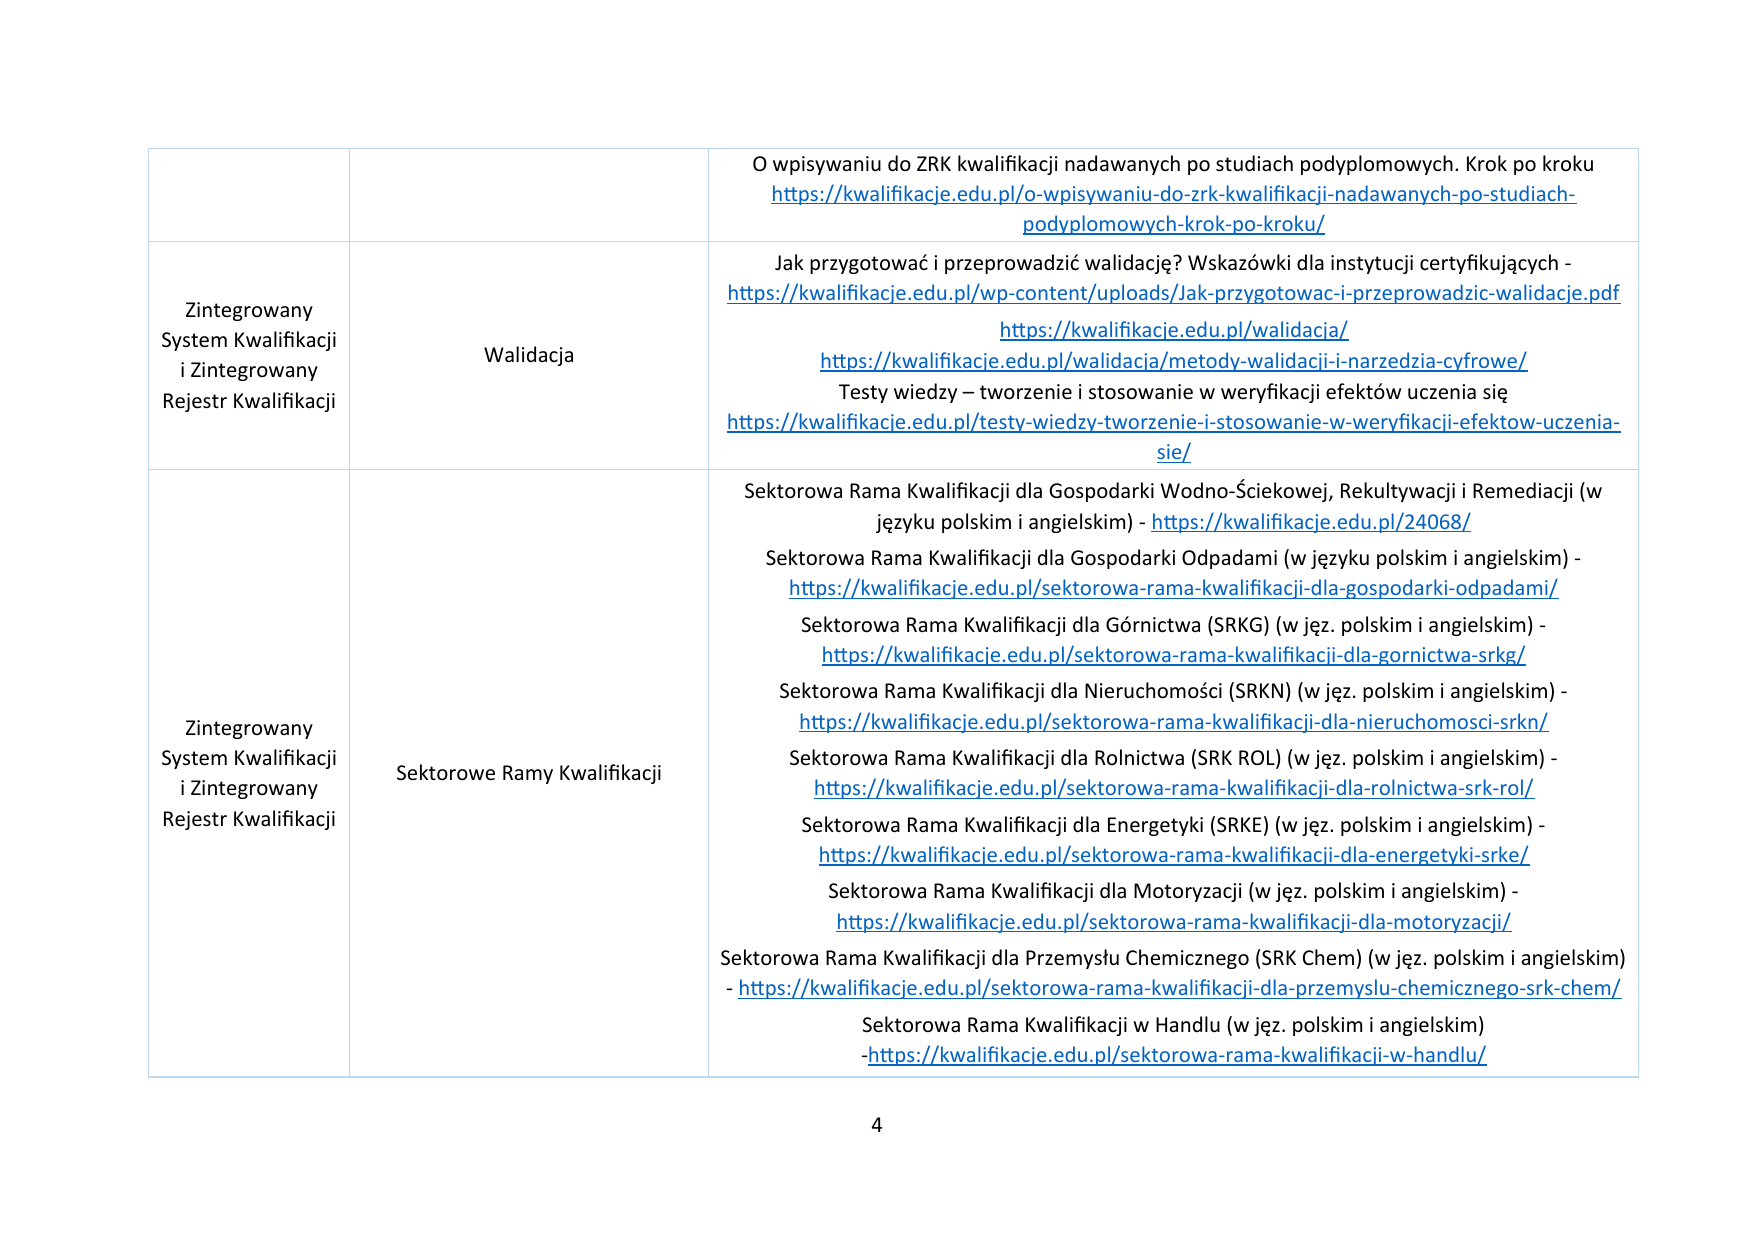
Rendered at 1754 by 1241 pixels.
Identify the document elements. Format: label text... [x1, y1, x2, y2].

table_cell Jak przygotować i przeprowadzić walidację? Wskazówki dla instytucji certyfikujących - https://kwalifikacje.edu.pl/wp-content/uploads/Jak-przygotowac-i-przeprowadzic-walidacje.pdf https://kwalifikacje.edu.pl/walidacja/ https://kwalifikacje.edu.pl/walidacja/metody-walidacji-i-narzedzia-cyfrowe/ Testy wiedzy – tworzenie i stosowanie w weryfikacji efektów uczenia się https://kwalifikacje.edu.pl/testy-wiedzy-tworzenie-i-stosowanie-w-weryfikacji-efektow-uczenia-sie/ [709, 242, 1638, 469]
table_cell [149, 470, 349, 1076]
table_cell Sektorowa Rama Kwalifikacji dla Gospodarki Wodno-Ściekowej, Rekultywacji i Remediacji (w języku polskim i angielskim) - https://kwalifikacje.edu.pl/24068/ Sektorowa Rama Kwalifikacji dla Gospodarki Odpadami (w języku polskim i angielskim) - https://kwalifikacje.edu.pl/sektorowa-rama-kwalifikacji-dla-gospodarki-odpadami/ Sektorowa Rama Kwalifikacji dla Górnictwa (SRKG) (w jęz. polskim i angielskim) - https://kwalifikacje.edu.pl/sektorowa-rama-kwalifikacji-dla-gornictwa-srkg/ Sektorowa Rama Kwalifikacji dla Nieruchomości (SRKN) (w jęz. polskim i angielskim) - https://kwalifikacje.edu.pl/sektorowa-rama-kwalifikacji-dla-nieruchomosci-srkn/ Sektorowa Rama Kwalifikacji dla Rolnictwa (SRK ROL) (w jęz. polskim i angielskim) - https://kwalifikacje.edu.pl/sektorowa-rama-kwalifikacji-dla-rolnictwa-srk-rol/ Sektorowa Rama Kwalifikacji dla Energetyki (SRKE) (w jęz. polskim i angielskim) - https://kwalifikacje.edu.pl/sektorowa-rama-kwalifikacji-dla-energetyki-srke/ Sektorowa Rama Kwalifikacji dla Motoryzacji (w jęz. polskim i angielskim) - https://kwalifikacje.edu.pl/sektorowa-rama-kwalifikacji-dla-motoryzacji/ Sektorowa Rama Kwalifikacji dla Przemysłu Chemicznego (SRK Chem) (w jęz. polskim i angielskim) - https://kwalifikacje.edu.pl/sektorowa-rama-kwalifikacji-dla-przemyslu-chemicznego-srk-chem/ Sektorowa Rama Kwalifikacji w Handlu (w jęz. polskim i angielskim) -https://kwalifikacje.edu.pl/sektorowa-rama-kwalifikacji-w-handlu/ [709, 470, 1638, 1076]
table_cell Zintegrowany System Kwalifikacji i Zintegrowany Rejestr Kwalifikacji [149, 242, 349, 469]
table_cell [709, 149, 1638, 241]
table_cell Sektorowe Ramy Kwalifikacji [350, 470, 708, 1076]
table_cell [350, 149, 708, 241]
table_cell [149, 149, 349, 241]
table_cell Walidacja [350, 242, 708, 469]
